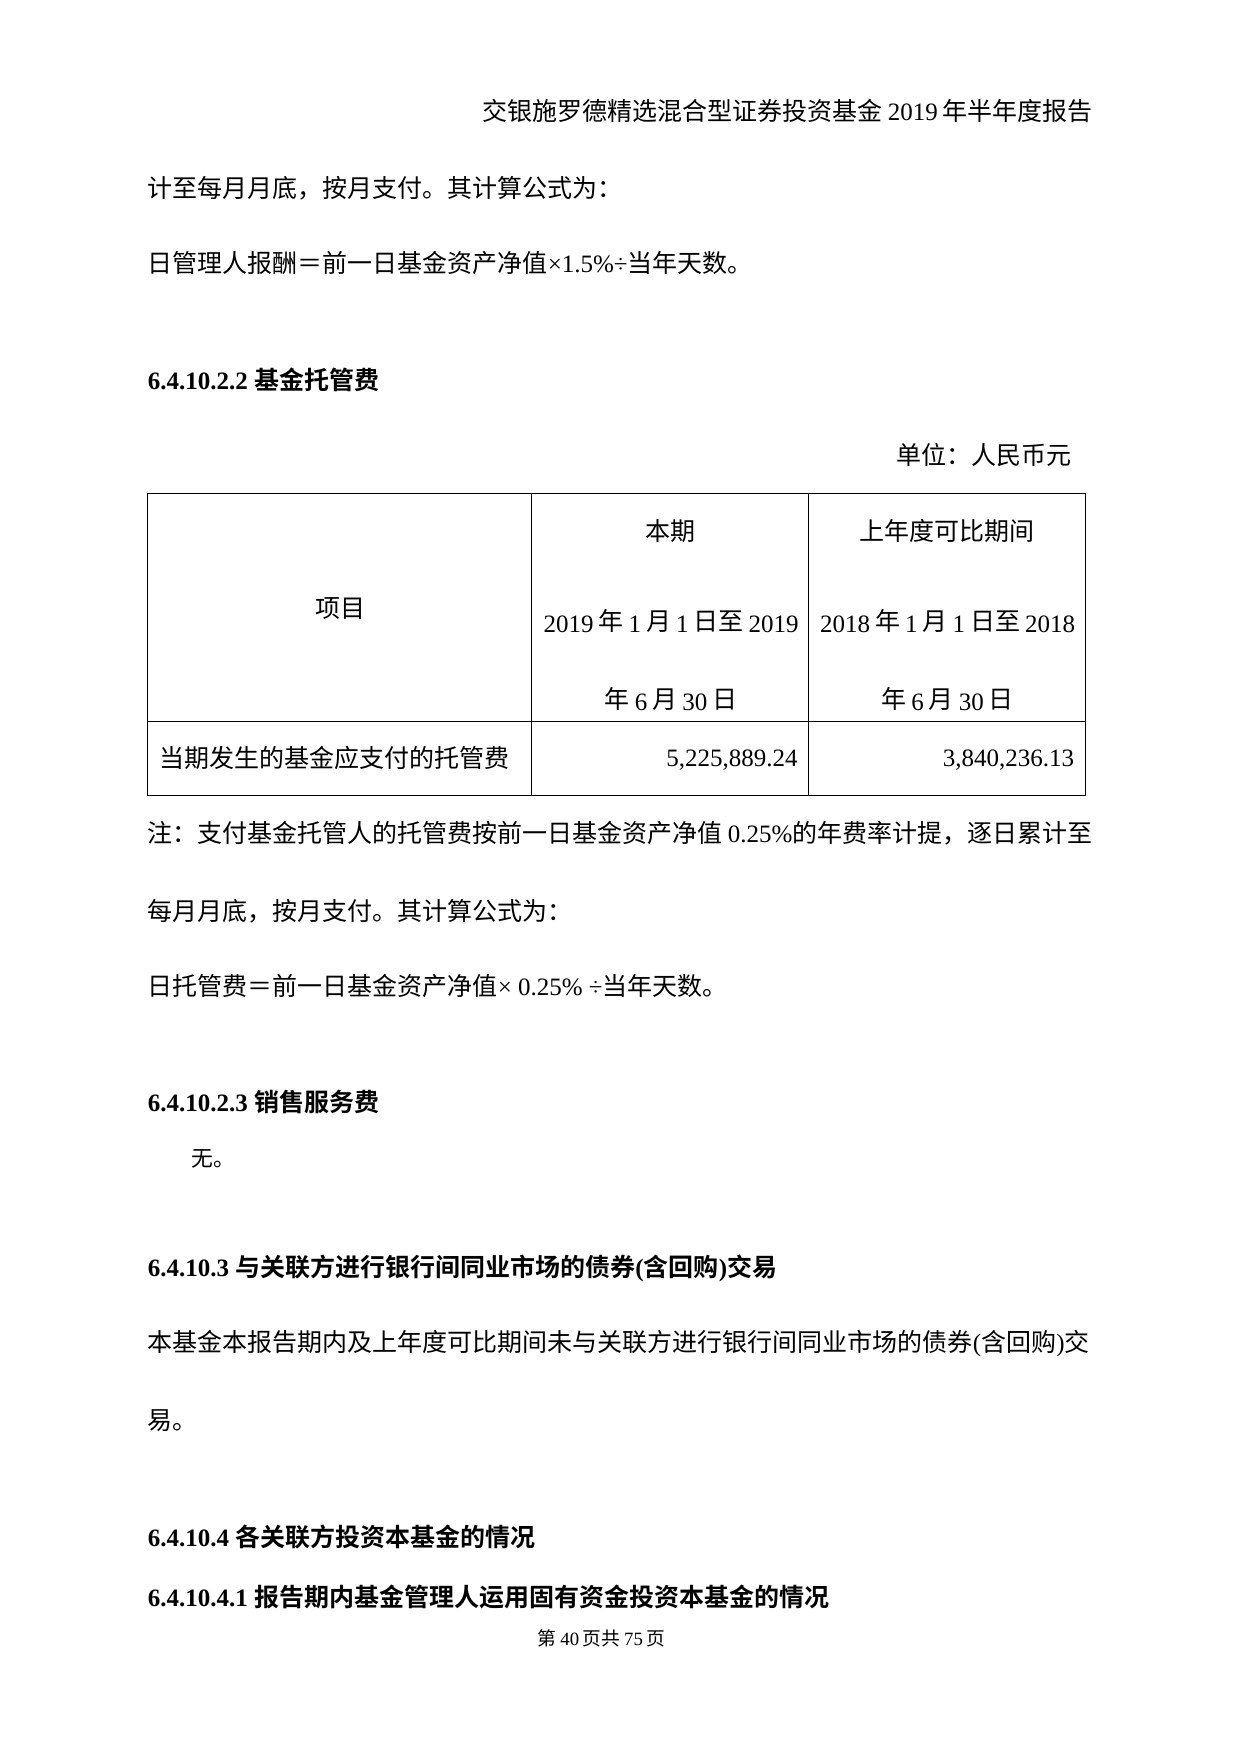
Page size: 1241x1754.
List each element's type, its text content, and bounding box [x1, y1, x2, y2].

table_cell 当期发生的基金应支付的托管费 [148, 722, 531, 794]
table_header 本期 2019年1月1日至2019年6月30日 [532, 494, 808, 721]
text 无。 [148, 1140, 1092, 1173]
text 日托管费＝前一日基金资产净值× 0.25% ÷当年天数。 [148, 952, 1092, 1017]
text 6.4.10.4.1 报告期内基金管理人运用固有资金投资本基金的情况 [148, 1578, 1092, 1614]
text 6.4.10.4 各关联方投资本基金的情况 [148, 1503, 1092, 1568]
text 注：支付基金托管人的托管费按前一日基金资产净值0.25%的年费率计提，逐日累计至每月月底，按月支付。其计算公式为： [148, 799, 1092, 942]
text 6.4.10.3 与关联方进行银行间同业市场的债券(含回购)交易 [148, 1233, 1092, 1298]
table_header 上年度可比期间 2018年1月1日至2018年6月30日 [809, 494, 1085, 721]
text 本基金本报告期内及上年度可比期间未与关联方进行银行间同业市场的债券(含回购)交易。 [148, 1308, 1092, 1451]
table_cell 3,840,236.13 [809, 722, 1085, 794]
table_header 项目 [148, 494, 531, 721]
text 6.4.10.2.2 基金托管费 [148, 346, 1092, 411]
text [148, 154, 1092, 219]
text 单位：人民币元 [149, 421, 1071, 486]
table_cell 5,225,889.24 [532, 722, 808, 794]
text 6.4.10.2.3 销售服务费 [148, 1068, 1092, 1133]
text 日管理人报酬＝前一日基金资产净值×1.5%÷当年天数。 [148, 229, 1092, 294]
